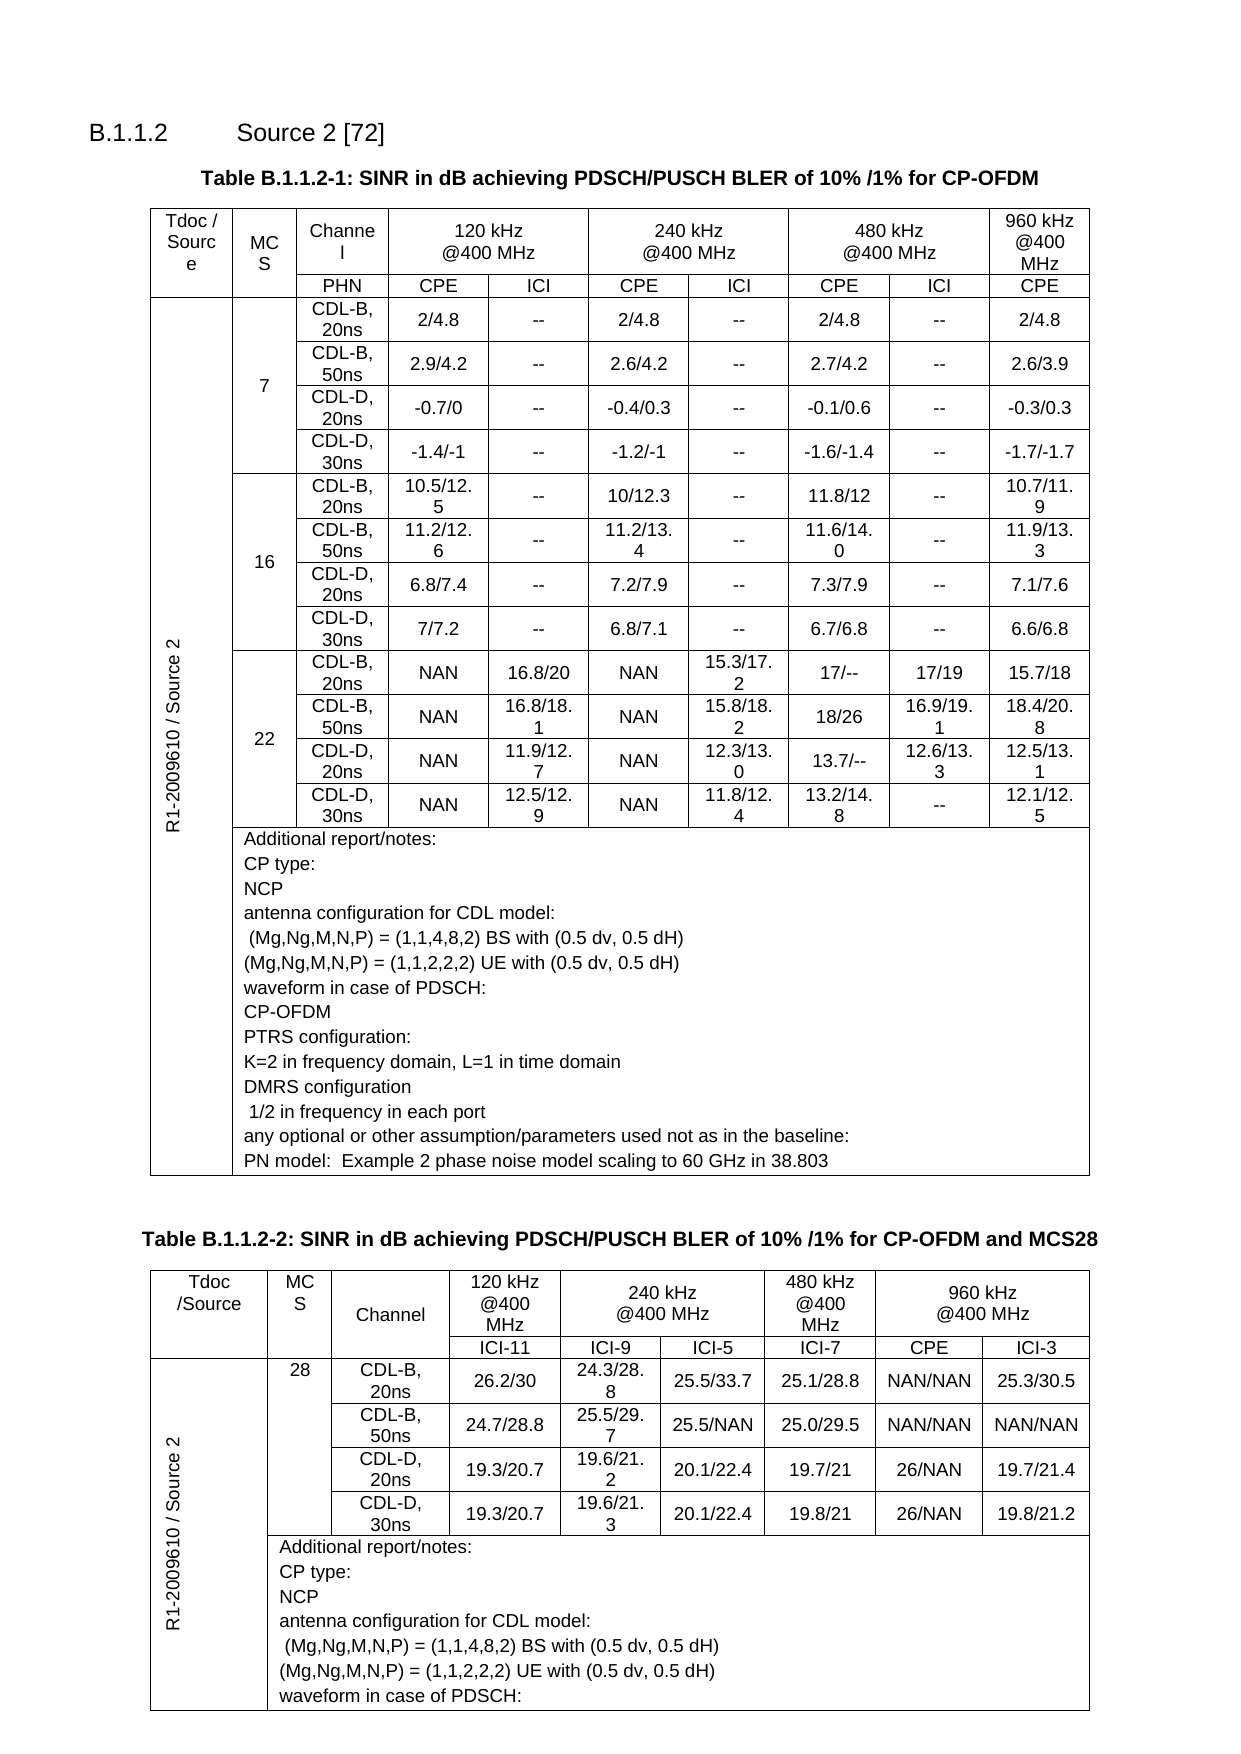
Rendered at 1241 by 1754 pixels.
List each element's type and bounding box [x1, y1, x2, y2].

table_cell [990, 474, 1089, 517]
table_cell [297, 298, 388, 341]
table_cell [876, 1404, 982, 1447]
table_cell [990, 275, 1089, 297]
table_cell [450, 1448, 560, 1491]
table_cell [561, 1359, 660, 1402]
table_cell [765, 1492, 875, 1535]
table_header [268, 1271, 331, 1358]
table_cell [789, 342, 889, 385]
table_cell [332, 1492, 449, 1535]
table_cell [789, 651, 889, 694]
table_cell [489, 519, 588, 562]
table_header [589, 209, 788, 274]
table_cell [890, 651, 989, 694]
table_header [561, 1271, 764, 1336]
table_cell [689, 430, 788, 473]
table_cell [876, 1337, 982, 1358]
table_cell [890, 695, 989, 738]
table_cell [890, 784, 989, 827]
table_cell [983, 1492, 1089, 1535]
table_cell [389, 784, 488, 827]
table_cell [789, 519, 889, 562]
table_cell [389, 563, 488, 606]
table_cell [661, 1448, 764, 1491]
table_cell [789, 563, 889, 606]
table_cell [151, 1359, 267, 1709]
table_header [450, 1271, 560, 1336]
table_cell [990, 430, 1089, 473]
table_cell [297, 430, 388, 473]
table_cell [789, 784, 889, 827]
table_cell [661, 1359, 764, 1402]
table_cell [689, 784, 788, 827]
table_cell [990, 695, 1089, 738]
table_cell [589, 519, 688, 562]
table_cell [389, 695, 488, 738]
table_cell [297, 651, 388, 694]
table_cell [789, 275, 889, 297]
table_cell [890, 519, 989, 562]
table_cell [990, 519, 1089, 562]
table_cell [789, 695, 889, 738]
table_cell [890, 386, 989, 429]
table_cell [297, 519, 388, 562]
table_header [876, 1271, 1089, 1336]
table_cell [990, 651, 1089, 694]
table_cell [332, 1359, 449, 1402]
table_cell [589, 563, 688, 606]
table_cell [765, 1337, 875, 1358]
table_cell [489, 342, 588, 385]
table_cell [389, 739, 488, 782]
table_cell [689, 275, 788, 297]
table_cell [297, 607, 388, 650]
table_cell [589, 474, 688, 517]
table_cell [983, 1404, 1089, 1447]
table_cell [689, 563, 788, 606]
table_cell [561, 1492, 660, 1535]
table_cell [389, 275, 488, 297]
table_cell [589, 607, 688, 650]
table_cell [332, 1404, 449, 1447]
table_cell [589, 739, 688, 782]
table_cell [389, 474, 488, 517]
table_cell [489, 607, 588, 650]
table_cell [689, 474, 788, 517]
table_cell [389, 430, 488, 473]
table_cell [332, 1448, 449, 1491]
table_cell [450, 1359, 560, 1402]
table_cell [890, 474, 989, 517]
table_cell [689, 386, 788, 429]
table_cell [689, 607, 788, 650]
table_header [990, 209, 1089, 274]
table_cell [389, 386, 488, 429]
table_cell [450, 1492, 560, 1535]
table_cell [689, 519, 788, 562]
table_cell [589, 386, 688, 429]
table_cell [489, 474, 588, 517]
table_cell [589, 430, 688, 473]
table_cell [489, 651, 588, 694]
table_cell [489, 298, 588, 341]
table_cell [661, 1492, 764, 1535]
table_cell [990, 342, 1089, 385]
table_cell [589, 651, 688, 694]
table_cell [990, 386, 1089, 429]
table_cell [450, 1404, 560, 1447]
table_cell [297, 386, 388, 429]
table_cell [890, 342, 989, 385]
table_cell [689, 695, 788, 738]
table_cell [876, 1448, 982, 1491]
table_cell [890, 739, 989, 782]
table_cell [297, 784, 388, 827]
table_cell [661, 1337, 764, 1358]
table_cell [789, 739, 889, 782]
table_cell [297, 739, 388, 782]
table_cell [489, 784, 588, 827]
table_cell [268, 1359, 331, 1535]
table_cell [983, 1448, 1089, 1491]
table_cell [561, 1448, 660, 1491]
table_header [233, 209, 296, 297]
table_cell [990, 298, 1089, 341]
table_cell [489, 739, 588, 782]
table_cell [589, 275, 688, 297]
table_cell [789, 430, 889, 473]
table_cell [890, 298, 989, 341]
table_header [151, 1271, 267, 1358]
table_cell [589, 342, 688, 385]
table_cell [589, 298, 688, 341]
table_header [789, 209, 989, 274]
table_cell [151, 298, 232, 1175]
table_cell [689, 739, 788, 782]
table_cell [589, 784, 688, 827]
table_cell [297, 342, 388, 385]
table_cell [489, 563, 588, 606]
table_cell [983, 1337, 1089, 1358]
table_cell [389, 607, 488, 650]
table_cell [389, 651, 488, 694]
table_cell [489, 430, 588, 473]
table_cell [890, 563, 989, 606]
table_cell [876, 1359, 982, 1402]
table_cell [389, 519, 488, 562]
table_cell [297, 695, 388, 738]
table_header [332, 1271, 449, 1358]
table_cell [990, 607, 1089, 650]
table_cell [990, 784, 1089, 827]
table_cell [689, 651, 788, 694]
table_cell [297, 474, 388, 517]
table_header [389, 209, 588, 274]
table_cell [890, 275, 989, 297]
table_cell [765, 1359, 875, 1402]
table_cell [890, 430, 989, 473]
table_cell [689, 342, 788, 385]
table_cell [990, 739, 1089, 782]
table_cell [489, 386, 588, 429]
table_cell [789, 607, 889, 650]
table_cell [765, 1448, 875, 1491]
table_cell [233, 828, 1089, 1175]
table_cell [789, 298, 889, 341]
table_cell [268, 1536, 1089, 1709]
table_header [765, 1271, 875, 1336]
table_cell [489, 275, 588, 297]
table_cell [890, 607, 989, 650]
table_cell [589, 695, 688, 738]
table_cell [876, 1492, 982, 1535]
table_cell [561, 1404, 660, 1447]
table_cell [233, 651, 296, 827]
table_cell [389, 342, 488, 385]
table_cell [561, 1337, 660, 1358]
table_cell [983, 1359, 1089, 1402]
table_cell [789, 474, 889, 517]
table_cell [233, 474, 296, 650]
table_cell [661, 1404, 764, 1447]
table_cell [789, 386, 889, 429]
table_cell [765, 1404, 875, 1447]
table_header [297, 209, 388, 274]
table_cell [233, 298, 296, 473]
table_cell [489, 695, 588, 738]
table_cell [450, 1337, 560, 1358]
table_cell [297, 563, 388, 606]
table_cell [297, 275, 388, 297]
table_cell [689, 298, 788, 341]
table_cell [990, 563, 1089, 606]
table_cell [389, 298, 488, 341]
table_header [151, 209, 232, 297]
